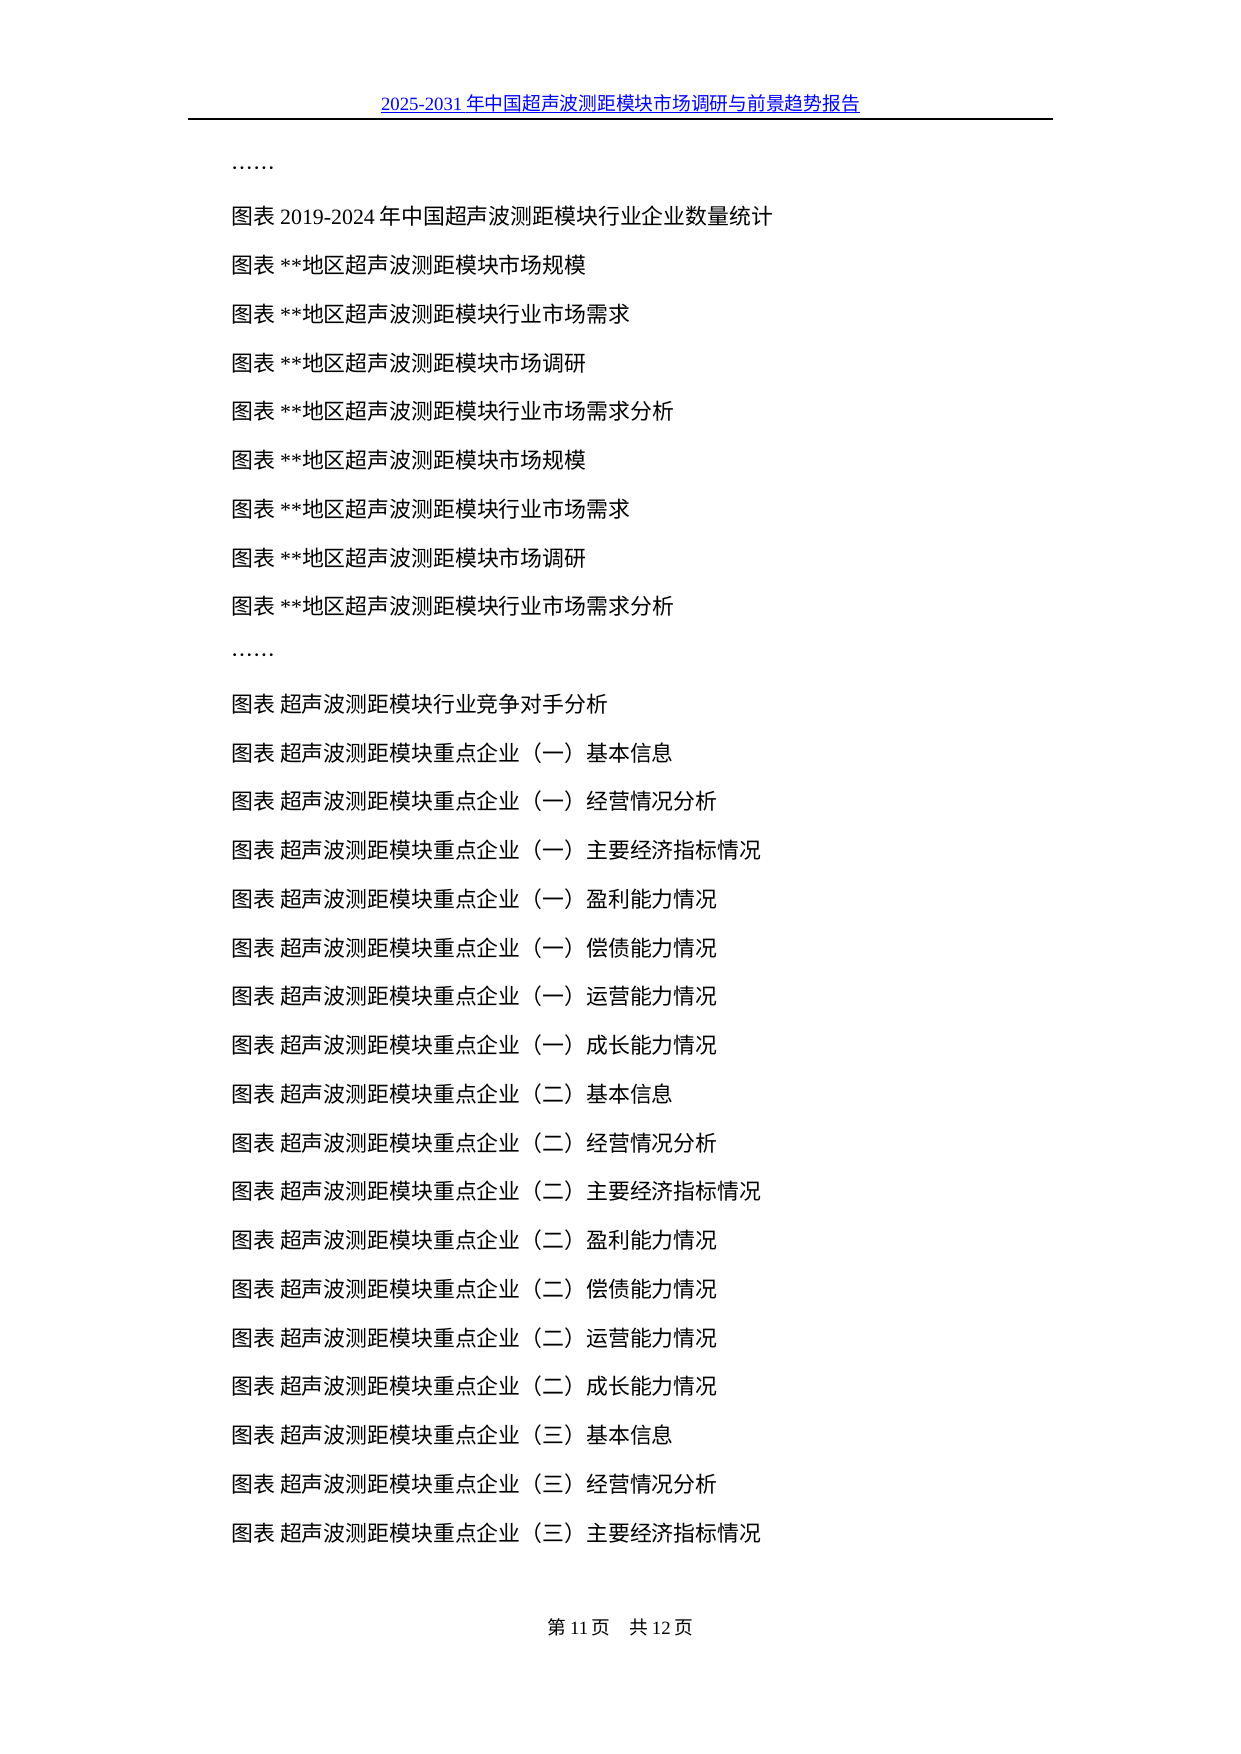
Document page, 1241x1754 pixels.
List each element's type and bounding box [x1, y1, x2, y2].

text [187, 150, 1053, 1548]
